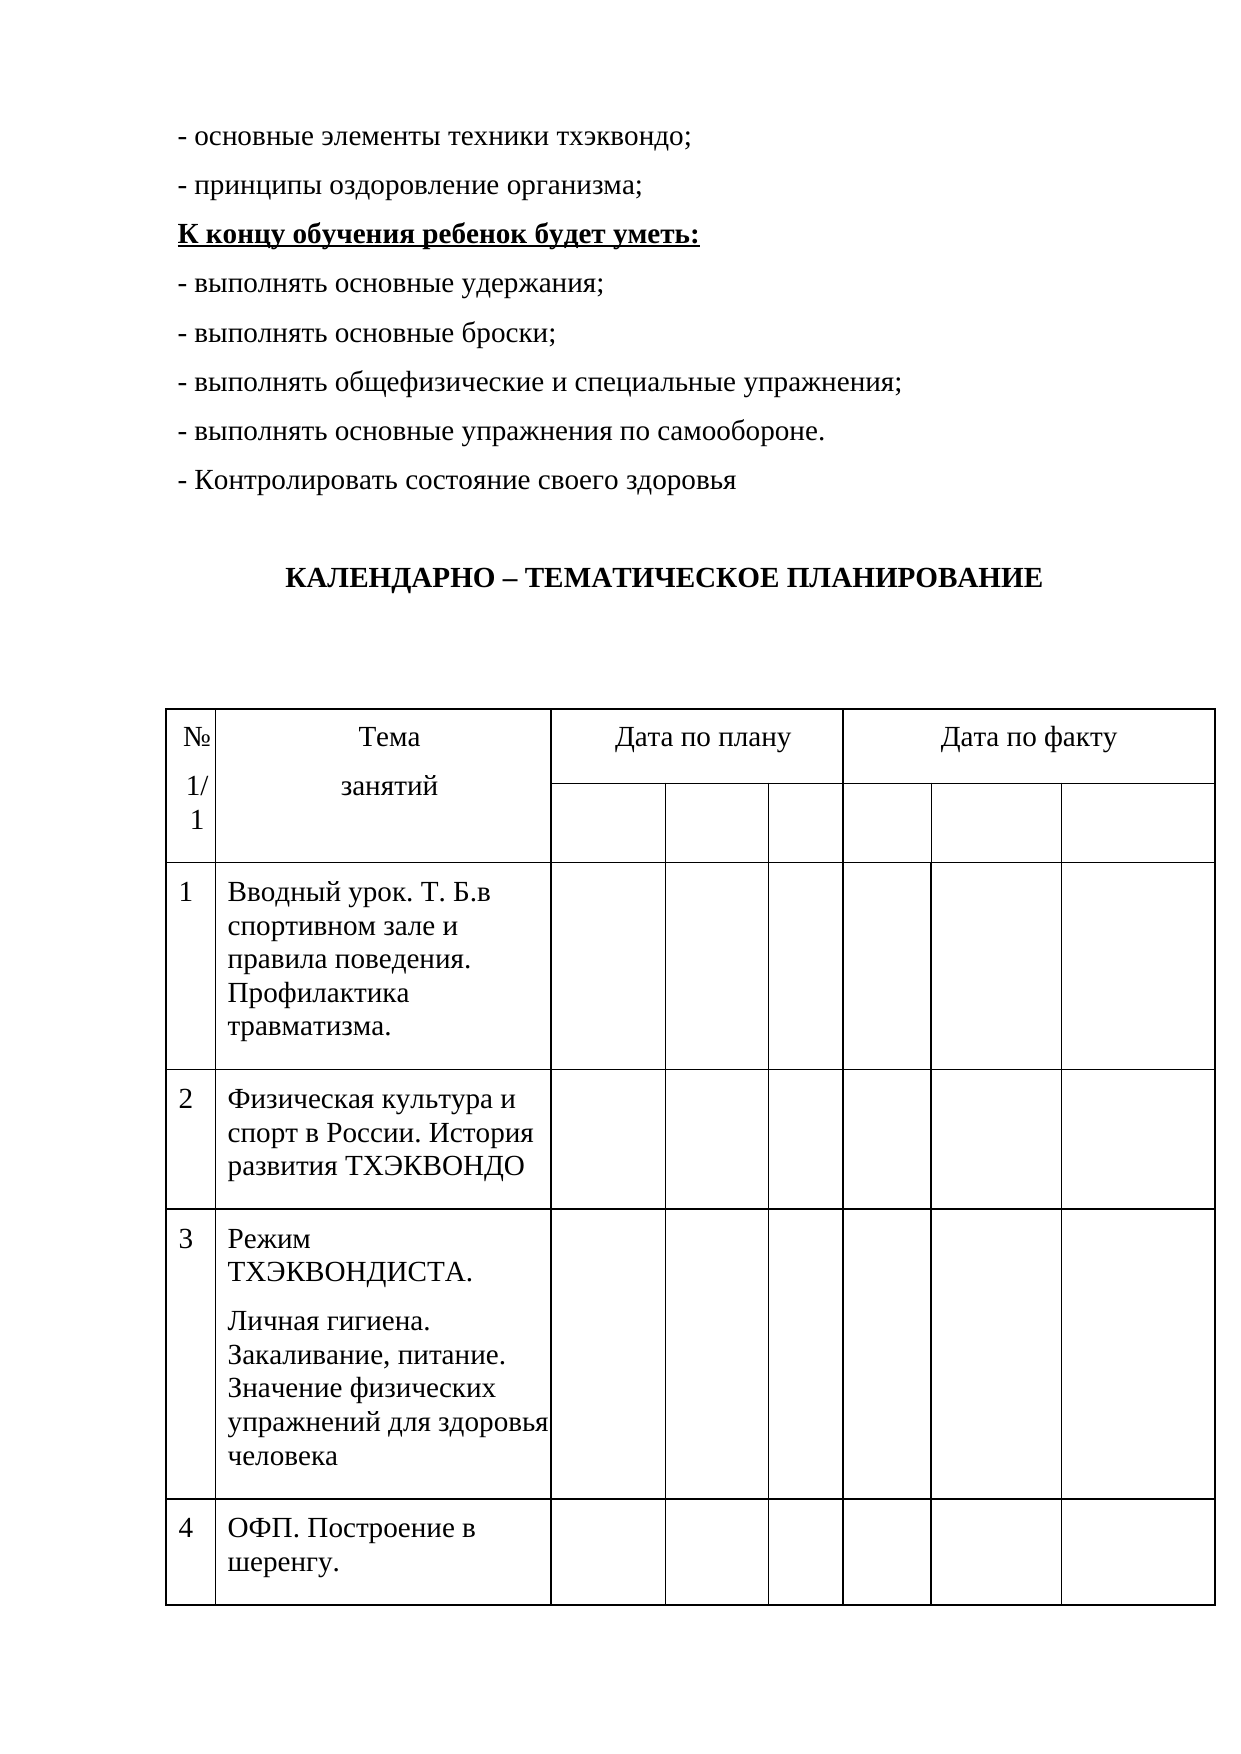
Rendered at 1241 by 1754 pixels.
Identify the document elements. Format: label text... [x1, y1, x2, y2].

table_header Дата по факту [844, 710, 1214, 783]
table_cell Режим ТХЭКВОНДИСТА. Личная гигиена. Закаливание, питание. Значение физических упражнений для здоровья человека [216, 1210, 550, 1498]
table_cell [932, 784, 1061, 862]
table_cell [666, 1210, 768, 1498]
table_cell 1 [167, 863, 215, 1069]
table_cell 3 [167, 1210, 215, 1498]
table_cell [769, 784, 842, 862]
table_header № 1/1 [167, 710, 215, 862]
table_cell [666, 1070, 768, 1208]
table_cell [844, 1210, 930, 1498]
table_cell [666, 784, 768, 862]
table_cell Физическая культура и спорт в России. История развития ТХЭКВОНДО [216, 1070, 550, 1208]
table_cell [769, 1210, 842, 1498]
table_cell [769, 863, 842, 1069]
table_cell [216, 1500, 550, 1604]
table_cell [932, 1210, 1061, 1498]
table_cell [932, 1500, 1061, 1604]
text - выполнять основные броски; [177, 315, 1152, 348]
table_cell [1062, 1070, 1214, 1208]
table_cell [552, 1210, 665, 1498]
text - выполнять основные упражнения по самообороне. [177, 413, 1152, 447]
table_cell [666, 1500, 768, 1604]
table_cell [769, 1070, 842, 1208]
table_header Дата по плану [552, 710, 842, 783]
table_cell [552, 784, 665, 862]
table_cell [844, 784, 931, 862]
table_cell [552, 1500, 665, 1604]
table_cell [666, 863, 768, 1069]
text - выполнять основные удержания; [177, 266, 1152, 299]
table_cell [769, 1500, 842, 1604]
table_cell [932, 1070, 1061, 1208]
table_cell [932, 863, 1061, 1069]
text - Контролировать состояние своего здоровья [177, 462, 1152, 496]
table_cell 4 [167, 1500, 215, 1604]
table_cell [552, 863, 665, 1069]
table_cell [1062, 863, 1214, 1069]
table_cell [1062, 784, 1214, 862]
table_header Тема занятий [216, 710, 550, 862]
text К концу обучения ребенок будет уметь: [177, 216, 1152, 250]
text КАЛЕНДАРНО – ТЕМАТИЧЕСКОЕ ПЛАНИРОВАНИЕ [177, 561, 1152, 594]
table_cell [1062, 1210, 1214, 1498]
table_cell 2 [167, 1070, 215, 1208]
table_cell [844, 1070, 930, 1208]
text - основные элементы техники тхэквондо; [177, 118, 1152, 152]
text - выполнять общефизические и специальные упражнения; [177, 364, 1152, 397]
text - принципы оздоровление организма; [177, 167, 1152, 201]
table_cell [844, 863, 930, 1069]
table_cell [552, 1070, 665, 1208]
table_cell Вводный урок. Т. Б.в спортивном зале и правила поведения. Профилактика травматизма. [216, 863, 550, 1069]
table_cell [1062, 1500, 1214, 1604]
table_cell [844, 1500, 930, 1604]
